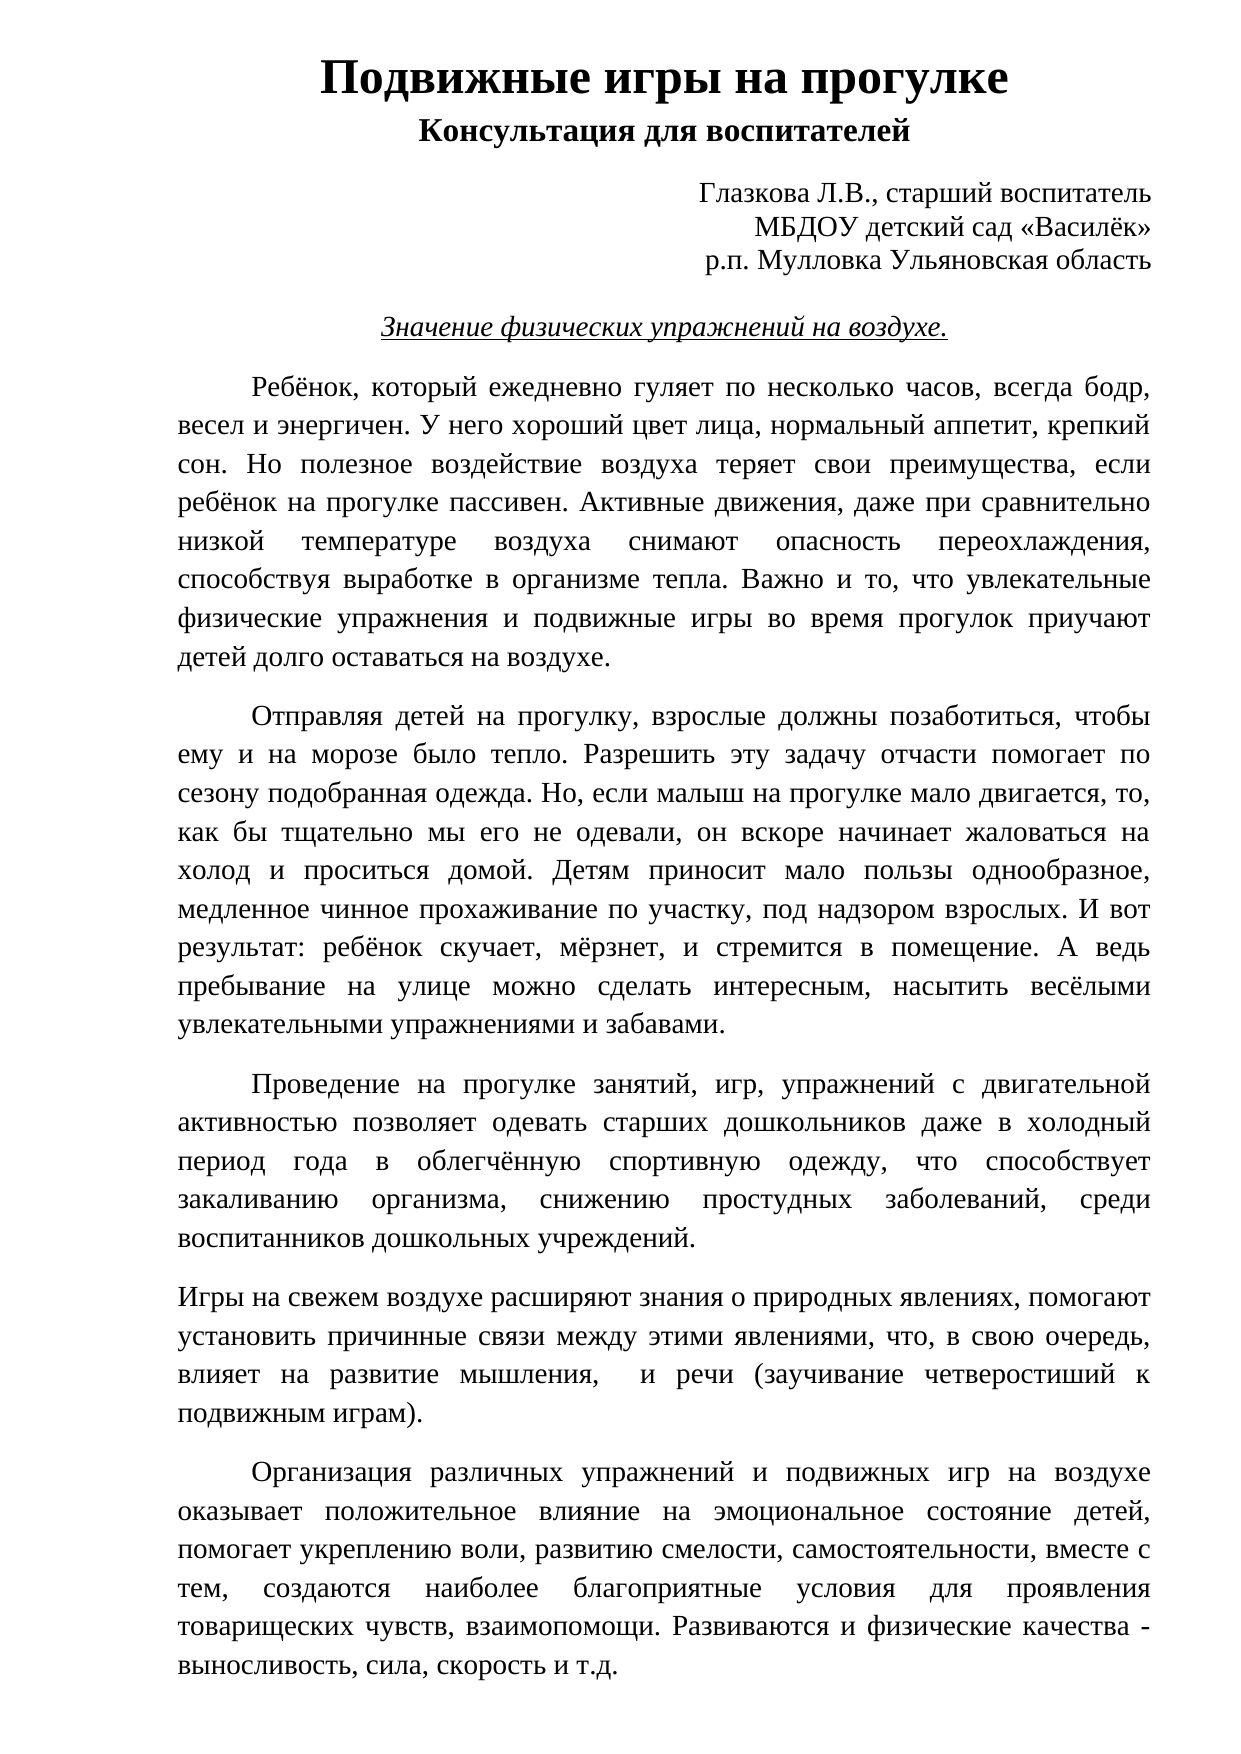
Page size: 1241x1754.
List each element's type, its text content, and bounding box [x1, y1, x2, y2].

text Подвижные игры на прогулке Консультация для воспитателей [177, 47, 1152, 149]
text Глазкова Л.В., старший воспитатель [177, 175, 1152, 209]
text МБДОУ детский сад «Василёк» [177, 209, 1152, 242]
text р.п. Мулловка Ульяновская область [177, 242, 1152, 276]
text Игры на свежем воздухе расширяют знания о природных явлениях, помогают установить причинные связи между этими явлениями, что, в свою очередь, влияет на развитие мышления, и речи (заучивание четверостиший к подвижным играм). [177, 1279, 1152, 1428]
text Организация различных упражнений и подвижных игр на воздухе оказывает положительное влияние на эмоциональное состояние детей, помогает укреплению воли, развитию смелости, самостоятельности, вместе с тем, создаются наиболее благоприятные условия для проявления товарищеских чувств, взаимопомощи. Развиваются и физические качества - выносливость, сила, скорость и т.д. [177, 1454, 1152, 1681]
text Значение физических упражнений на воздухе. [177, 309, 1152, 343]
text Ребёнок, который ежедневно гуляет по несколько часов, всегда бодр, весел и энергичен. У него хороший цвет лица, нормальный аппетит, крепкий сон. Но полезное воздействие воздуха теряет свои преимущества, если ребёнок на прогулке пассивен. Активные движения, даже при сравнительно низкой температуре воздуха снимают опасность переохлаждения, способствуя выработке в организме тепла. Важно и то, что увлекательные физические упражнения и подвижные игры во время прогулок приучают детей долго оставаться на воздухе. [177, 369, 1152, 672]
text Проведение на прогулке занятий, игр, упражнений с двигательной активностью позволяет одевать старших дошкольников даже в холодный период года в облегчённую спортивную одежду, что способствует закаливанию организма, снижению простудных заболеваний, среди воспитанников дошкольных учреждений. [177, 1066, 1152, 1253]
text Отправляя детей на прогулку, взрослые должны позаботиться, чтобы ему и на морозе было тепло. Разрешить эту задачу отчасти помогает по сезону подобранная одежда. Но, если малыш на прогулке мало двигается, то, как бы тщательно мы его не одевали, он вскоре начинает жаловаться на холод и проситься домой. Детям приносит мало пользы однообразное, медленное чинное прохаживание по участку, под надзором взрослых. И вот результат: ребёнок скучает, мёрзнет, и стремится в помещение. А ведь пребывание на улице можно сделать интересным, насытить весёлыми увлекательными упражнениями и забавами. [177, 698, 1152, 1040]
